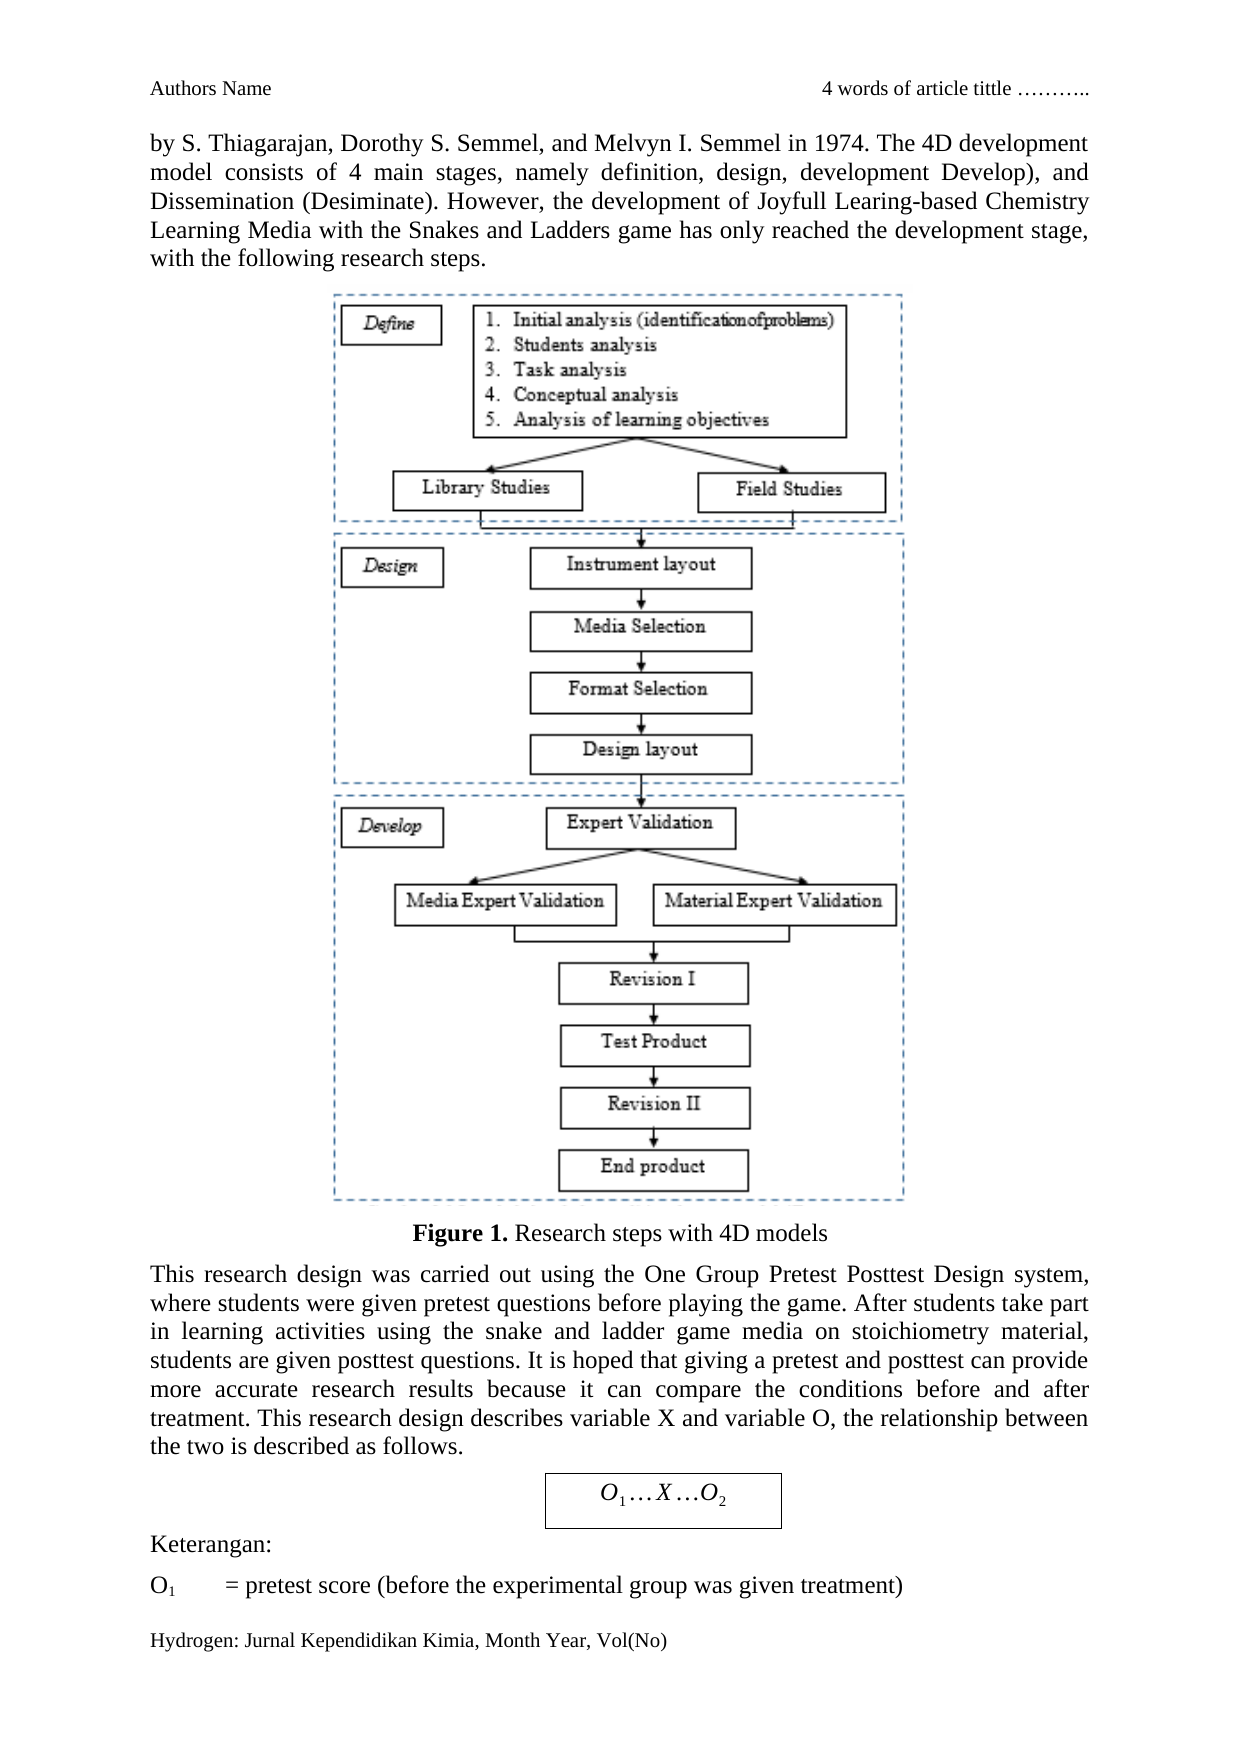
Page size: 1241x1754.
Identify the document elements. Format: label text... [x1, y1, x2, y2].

table_header [546, 1474, 781, 1528]
text O1 = pretest score (before the experimental group was given treatment) [150, 1570, 1090, 1599]
text Keterangan: [150, 1529, 1090, 1558]
text This research design was carried out using the One Group Pretest Posttest Design system, where students were given pretest questions before playing the game. After students take part in learning activities using the snake and ladder game media on stoichiometry material, students are given posttest questions. It is hoped that giving a pretest and posttest can provide more accurate research results because it can compare the conditions before and after treatment. This research design describes variable X and variable O, the relationship between the two is described as follows. [150, 1259, 1090, 1460]
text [150, 128, 1090, 272]
text Figure 1. Research steps with 4D models [150, 1218, 1090, 1246]
picture [327, 284, 913, 1206]
